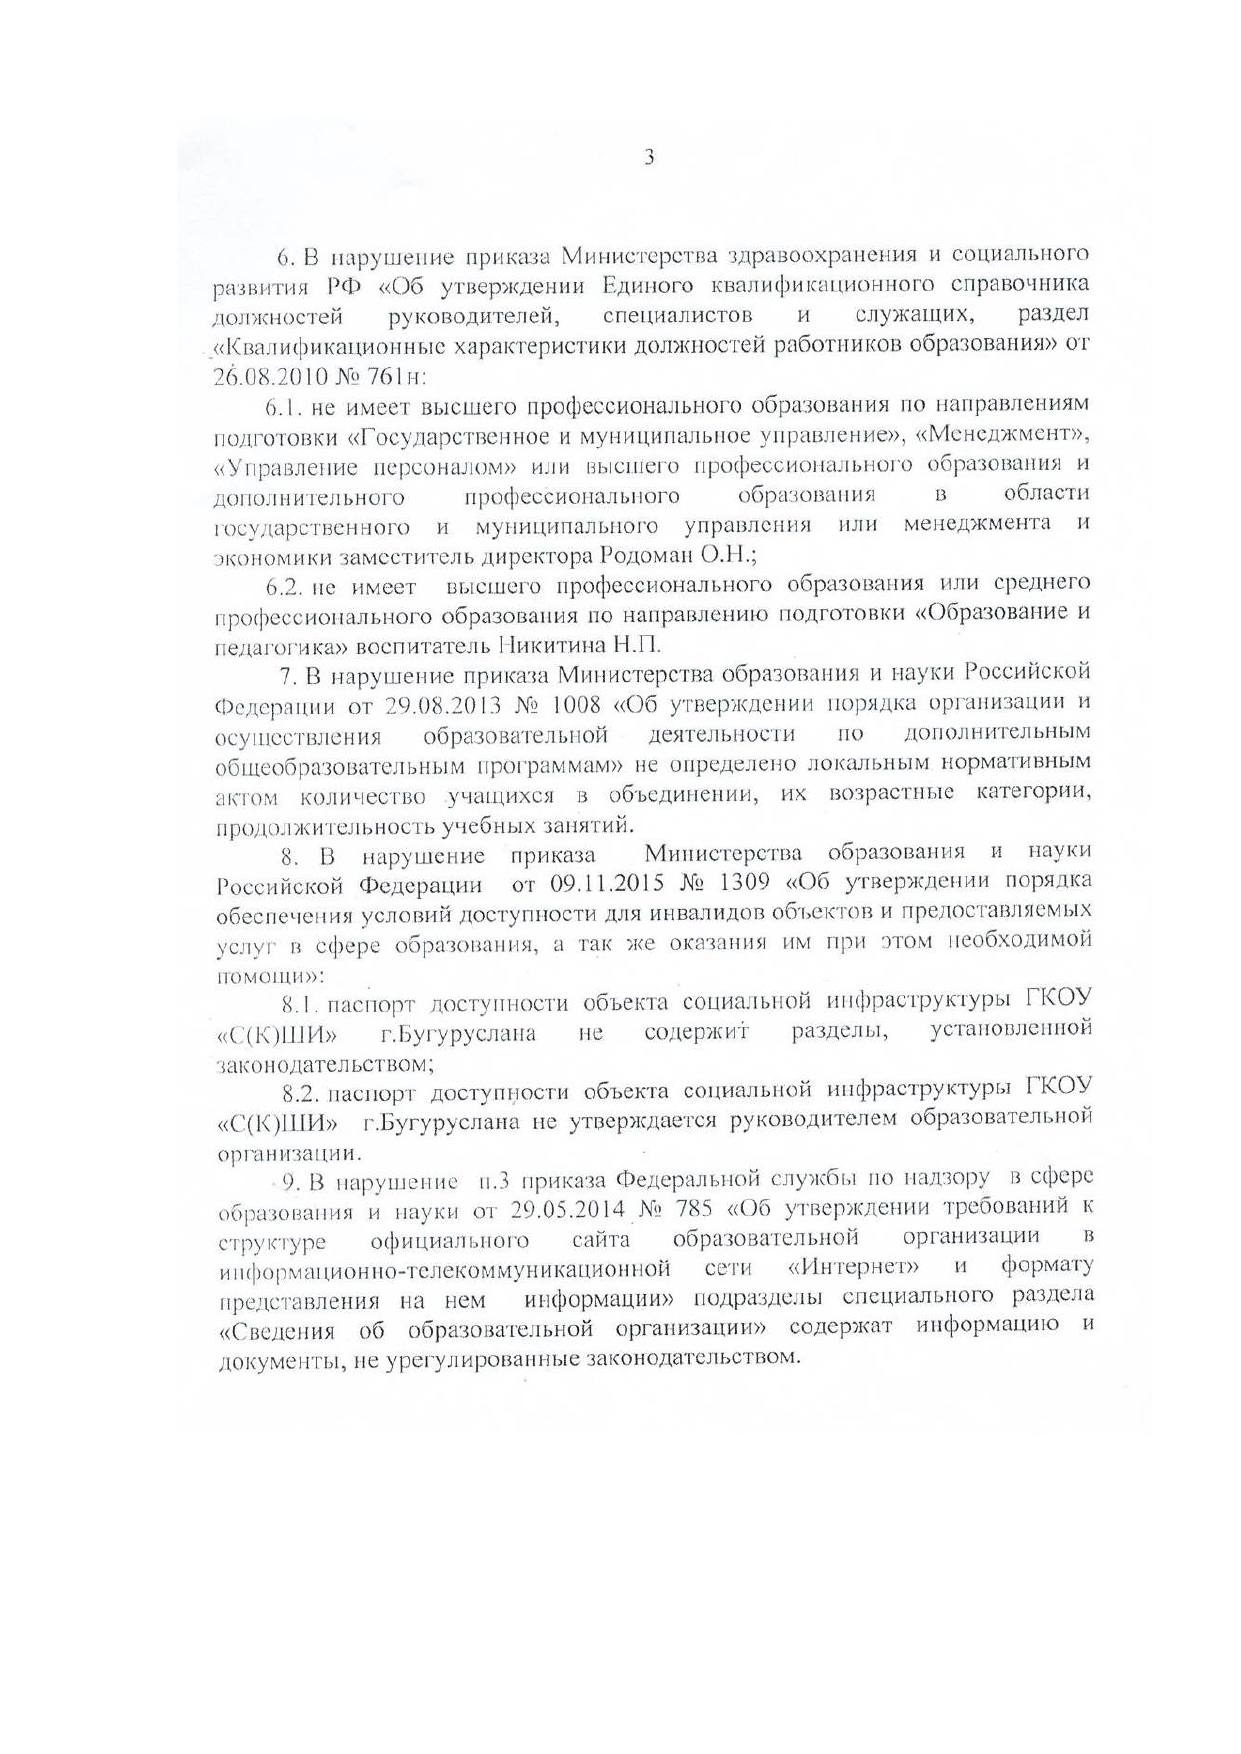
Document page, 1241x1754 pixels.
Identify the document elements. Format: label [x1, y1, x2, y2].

picture [177, 118, 1152, 1435]
